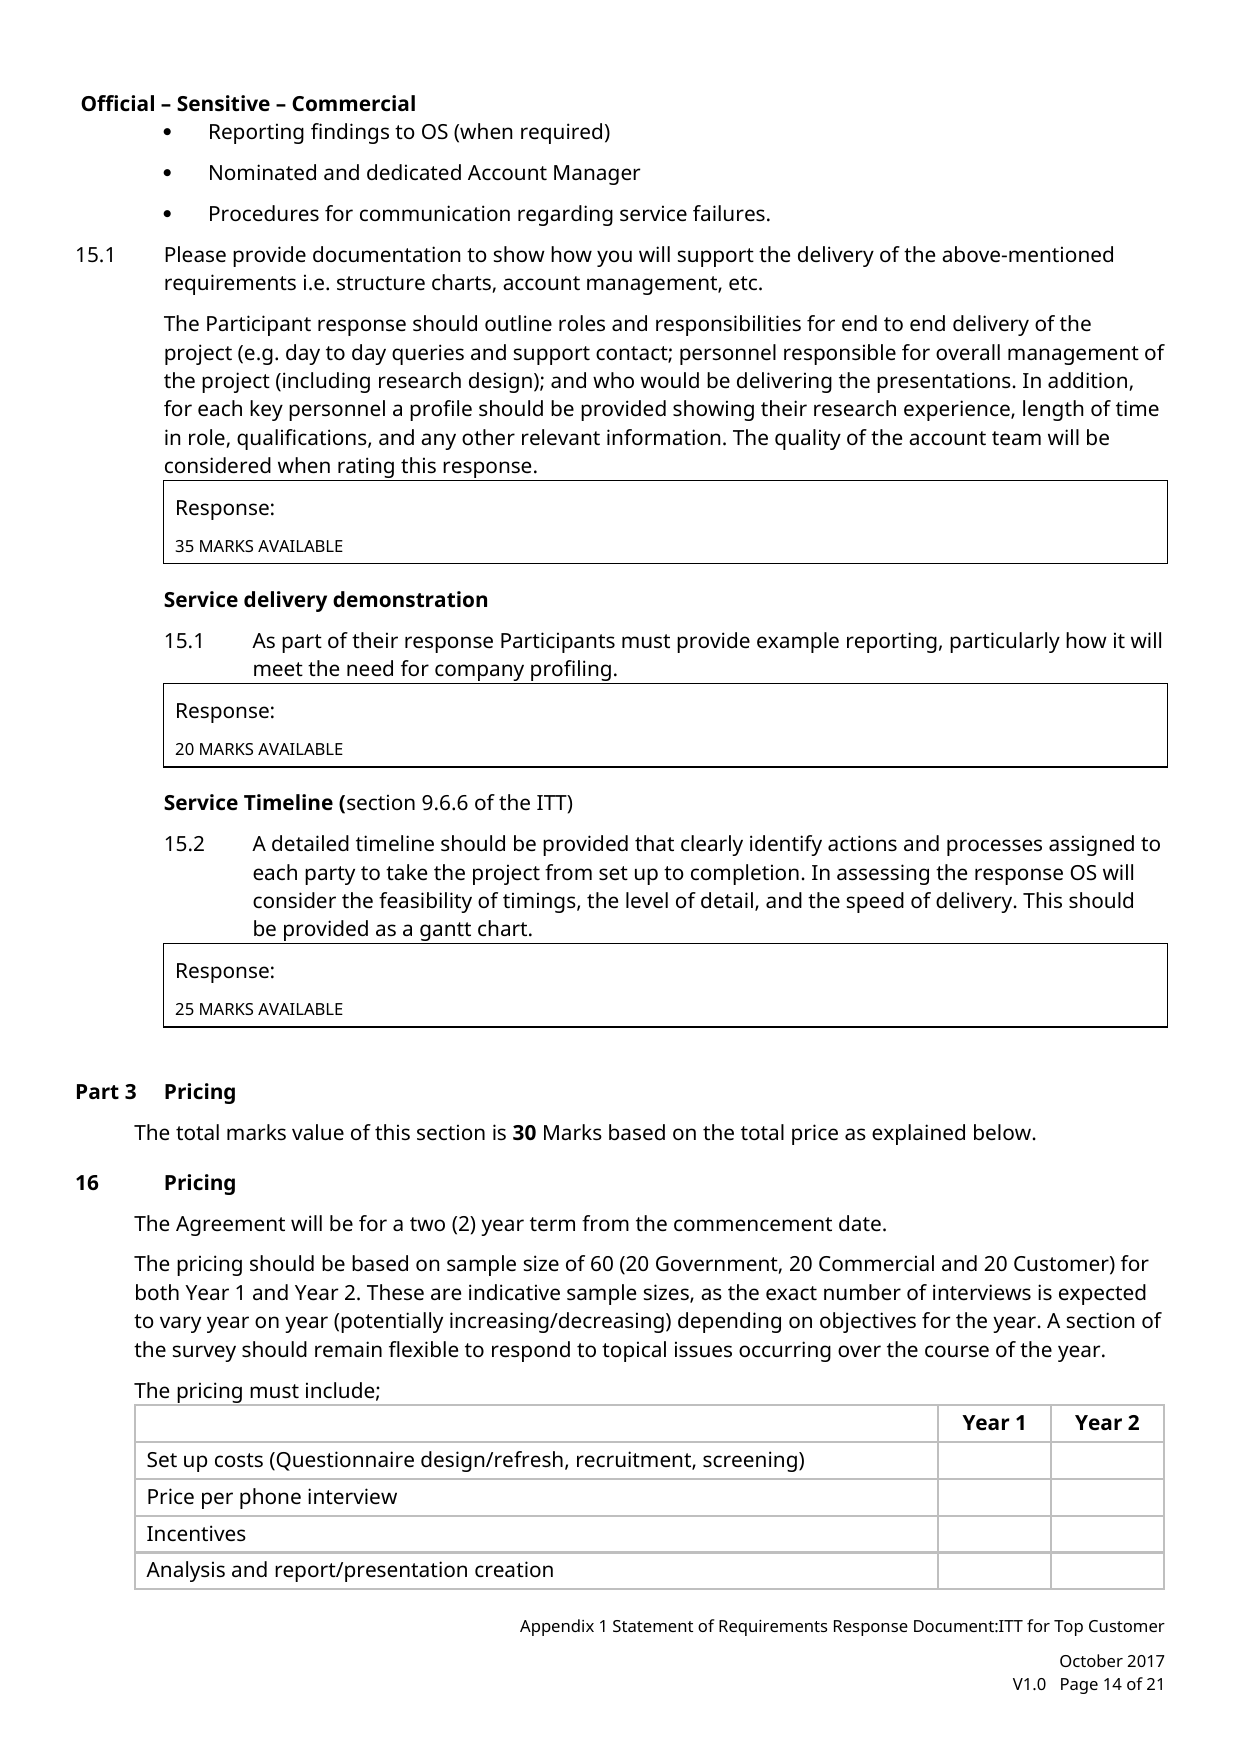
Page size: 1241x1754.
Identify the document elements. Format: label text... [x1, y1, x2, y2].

table_cell Incentives [136, 1517, 937, 1551]
text A detailed timeline should be provided that clearly identify actions and processes assigned to each party to take the project from set up to completion. In assessing the response OS will consider the feasibility of timings, the level of detail, and the speed of delivery. This should be provided as a gantt chart. [163, 829, 1165, 943]
text Procedures for communication regarding service failures. [164, 199, 1165, 227]
table_cell [1052, 1443, 1163, 1478]
table_cell [1052, 1554, 1163, 1588]
list The Participant response should outline roles and responsibilities for end to end delivery of the project (e.g. day to day queries and support contact; personnel responsible for overall management of the project (including research design); and who would be delivering the presentations. In addition, for each key personnel a profile should be provided showing their research experience, length of time in role, qualifications, and any other relevant information. The quality of the account team will be considered when rating this response. [163, 309, 1165, 480]
table_cell Price per phone interview [136, 1480, 937, 1514]
text Reporting findings to OS (when required) [164, 117, 1165, 146]
table_cell Set up costs (Questionnaire design/refresh, recruitment, screening) [136, 1443, 937, 1478]
subtitle Service delivery demonstration [164, 585, 1165, 614]
table_header [136, 1406, 937, 1441]
subtitle Service Timeline (section 9.6.6 of the ITT) [164, 788, 1165, 817]
table_header Response: 35 MARKS AVAILABLE [164, 481, 1167, 563]
text The Agreement will be for a two (2) year term from the commencement date. [75, 1209, 1165, 1237]
subtitle Pricing [75, 1168, 1165, 1196]
list 15.1 Please provide documentation to show how you will support the delivery of the above-mentioned requirements i.e. structure charts, account management, etc. [75, 240, 1165, 297]
table_cell [939, 1443, 1050, 1478]
table_cell [1052, 1480, 1163, 1514]
text The pricing should be based on sample size of 60 (20 Government, 20 Commercial and 20 Customer) for both Year 1 and Year 2. These are indicative sample sizes, as the exact number of interviews is expected to vary year on year (potentially increasing/decreasing) depending on objectives for the year. A section of the survey should remain flexible to respond to topical issues occurring over the course of the year. [134, 1249, 1165, 1363]
text As part of their response Participants must provide example reporting, particularly how it will meet the need for company profiling. [164, 626, 1165, 683]
table_cell [939, 1480, 1050, 1514]
text Nominated and dedicated Account Manager [164, 158, 1165, 186]
table_header Response: 25 MARKS AVAILABLE [164, 944, 1167, 1026]
table_cell [939, 1517, 1050, 1551]
table_cell Analysis and report/presentation creation [136, 1554, 937, 1588]
table_header Response: 20 MARKS AVAILABLE [164, 684, 1167, 766]
table_cell [1052, 1517, 1163, 1551]
text The total marks value of this section is 30 Marks based on the total price as explained below. [75, 1118, 1165, 1147]
table_cell [939, 1554, 1050, 1588]
text Part 3 Pricing [75, 1077, 1165, 1106]
text The pricing must include; [134, 1376, 1165, 1404]
table_header Year 2 [1052, 1406, 1163, 1441]
table_header Year 1 [939, 1406, 1050, 1441]
